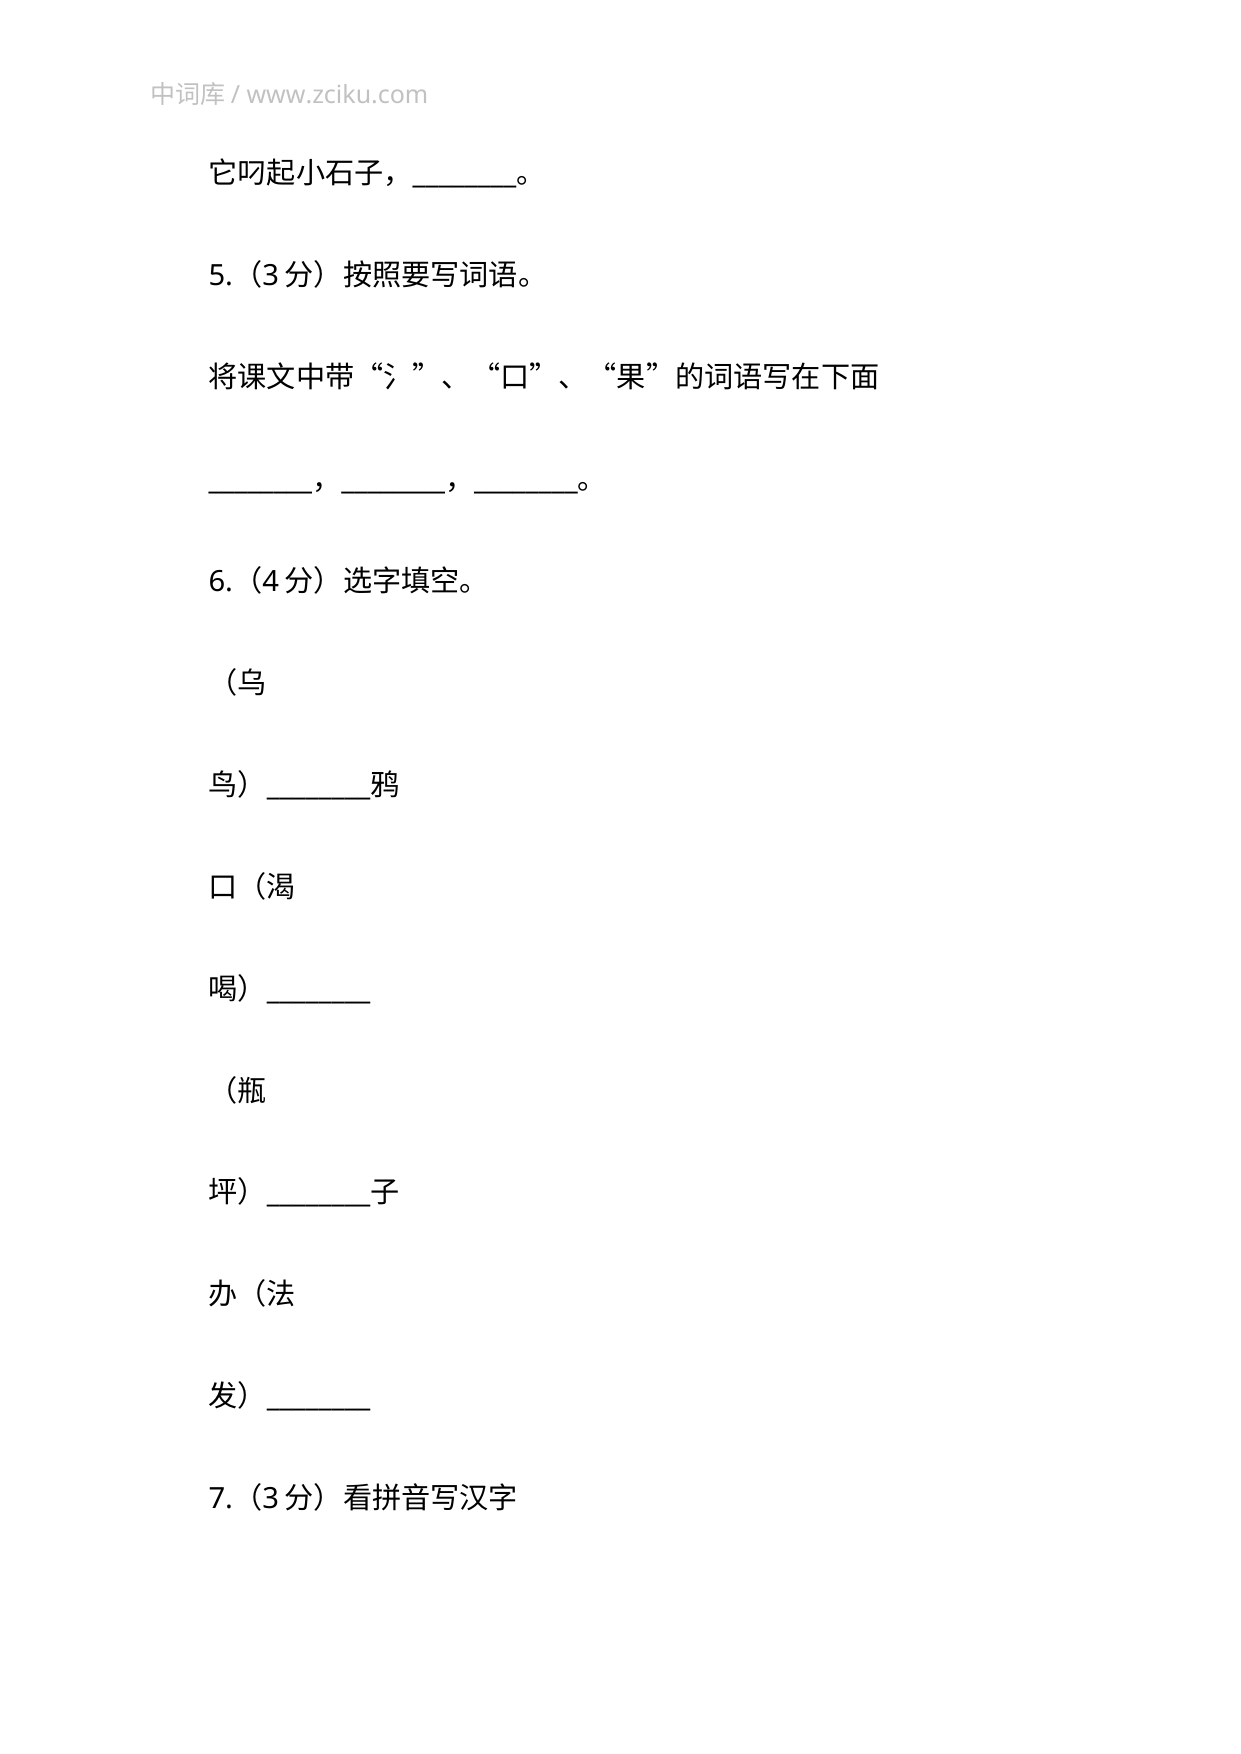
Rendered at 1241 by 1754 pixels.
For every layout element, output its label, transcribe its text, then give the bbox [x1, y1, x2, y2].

text 办（法 [150, 1271, 1090, 1313]
text 发）________ [150, 1373, 1090, 1415]
text （瓶 [150, 1067, 1090, 1109]
text 7.（3分）看拼音写汉字 [150, 1475, 1090, 1517]
text 5.（3分）按照要写词语。 [150, 252, 1090, 294]
text （乌 [150, 660, 1090, 702]
text 喝）________ [150, 965, 1090, 1008]
text 坪）________子 [150, 1169, 1090, 1211]
text 口（渴 [150, 863, 1090, 906]
text 6.（4分）选字填空。 [150, 558, 1090, 600]
text 将课文中带“氵”、“口”、“果”的词语写在下面 [150, 354, 1090, 396]
text 鸟）________鸦 [150, 761, 1090, 804]
text ________，________，________。 [150, 456, 1090, 498]
text 它叼起小石子，________。 [150, 150, 1090, 192]
